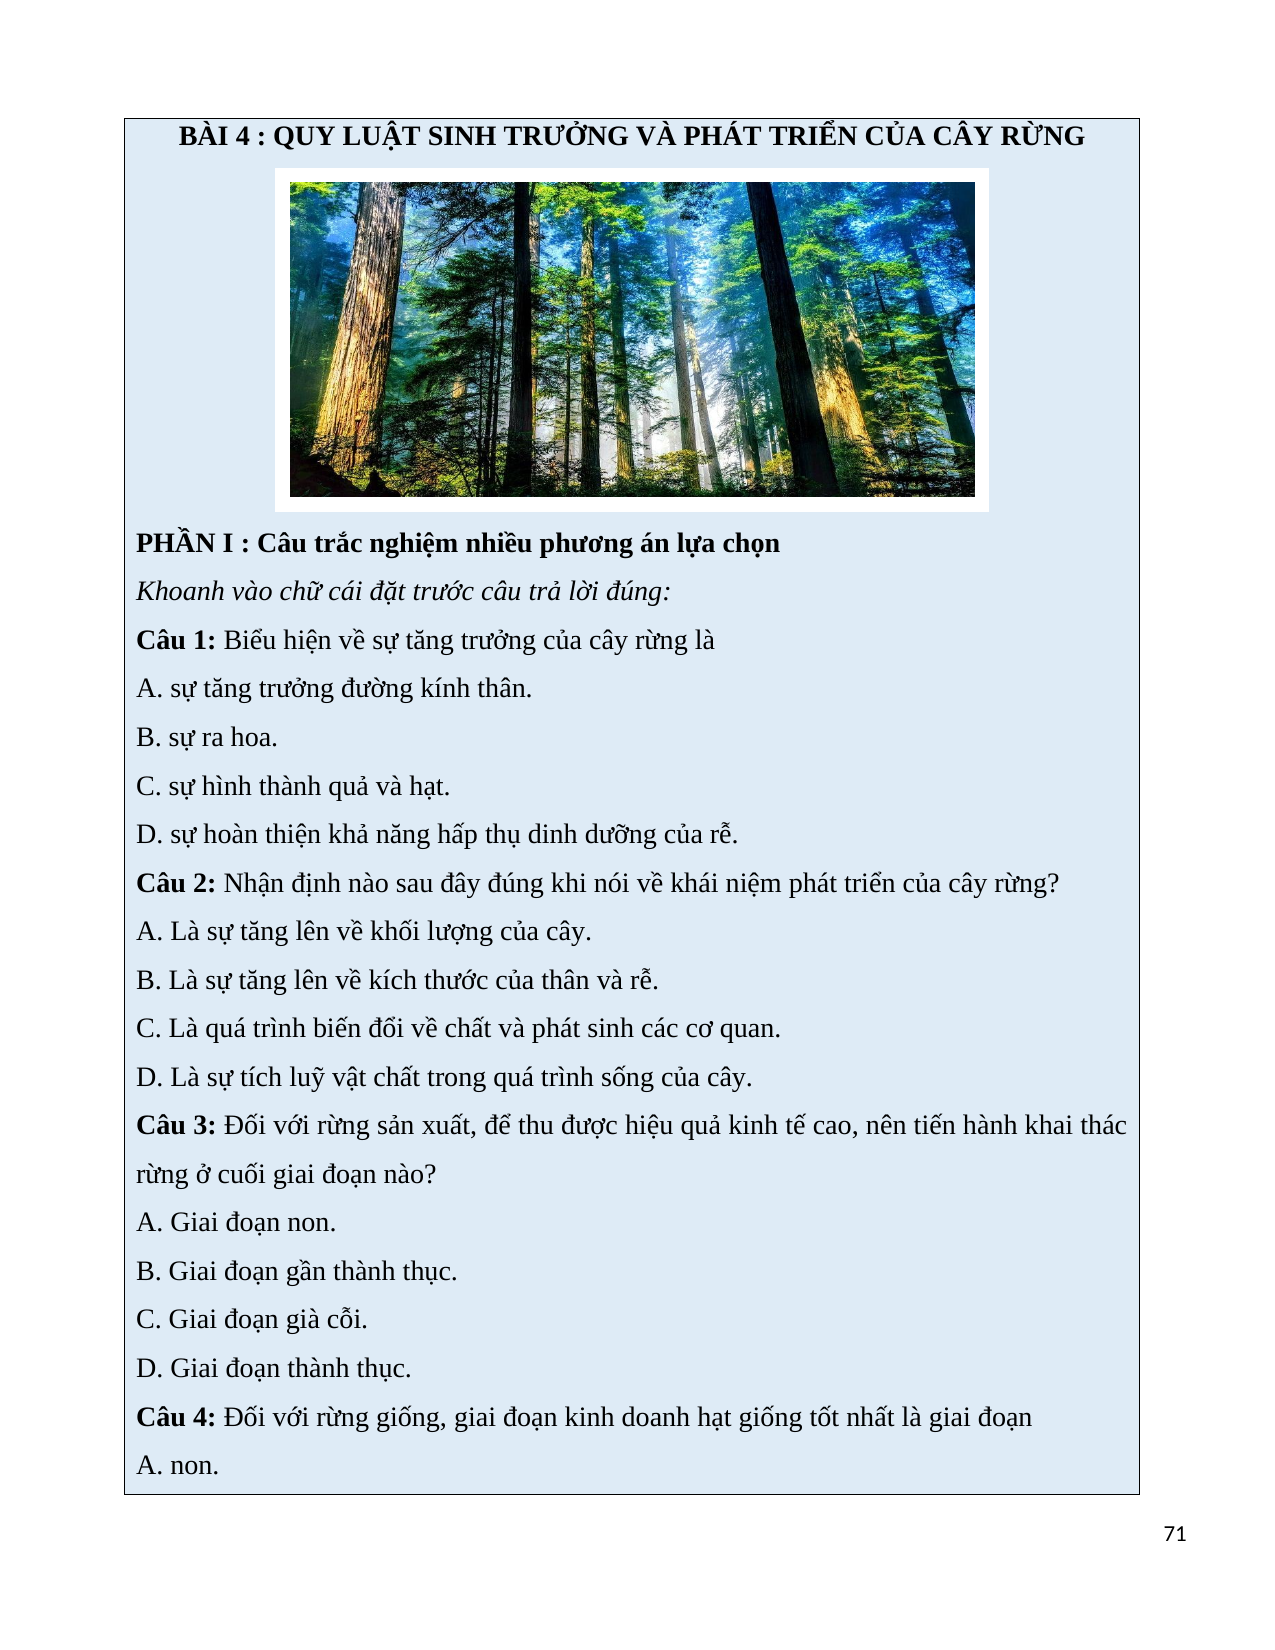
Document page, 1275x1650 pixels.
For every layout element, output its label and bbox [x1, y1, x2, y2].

picture [290, 182, 975, 497]
table_header [125, 119, 1139, 1494]
picture [625, 182, 636, 186]
picture [307, 288, 313, 296]
